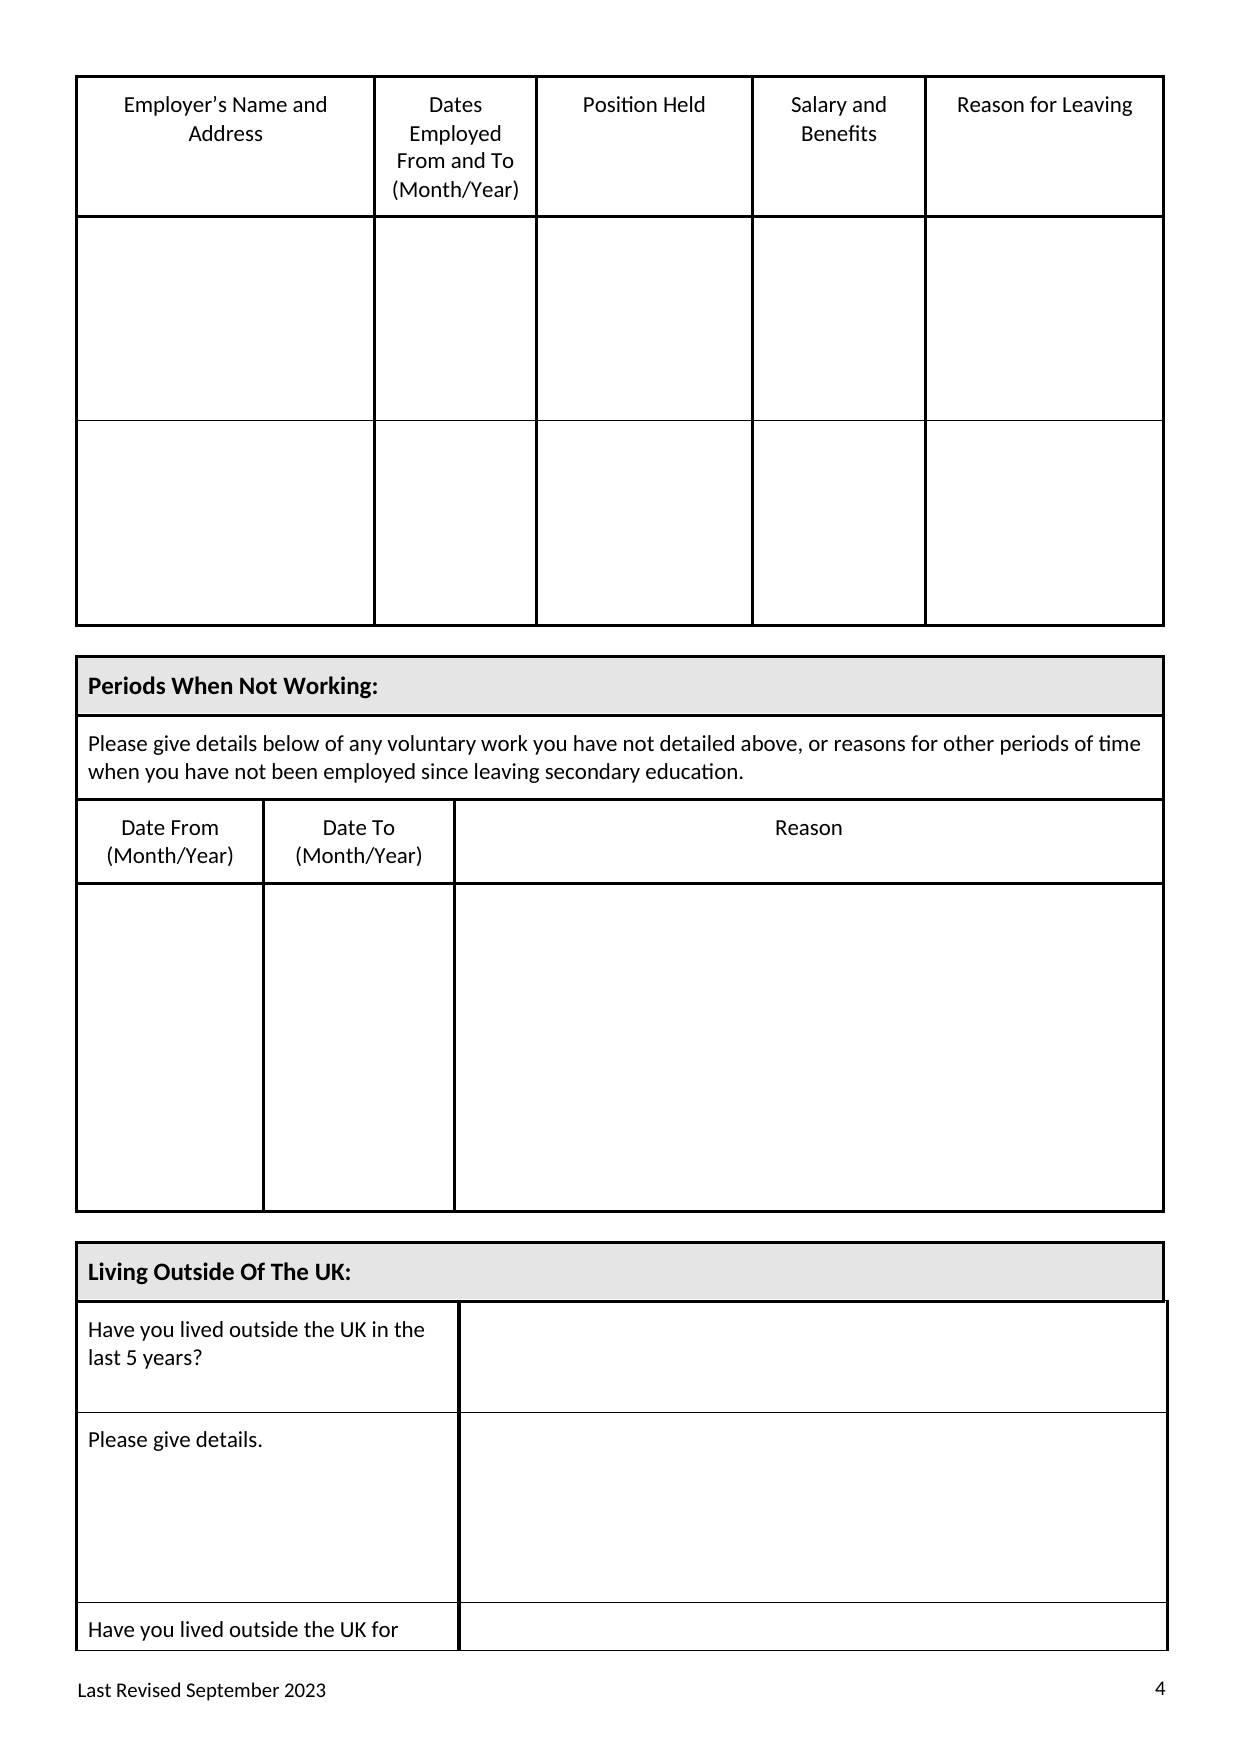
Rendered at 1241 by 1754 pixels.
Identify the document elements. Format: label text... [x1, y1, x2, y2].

table_header Dates Employed From and To (Month/Year) [376, 78, 535, 215]
table_cell [265, 885, 453, 1210]
table_cell [461, 1413, 1166, 1602]
table_cell Please give details below of any voluntary work you have not detailed above, or reasons for other periods of time when you have not been employed since leaving secondary education. [78, 717, 1162, 798]
table_header Position Held [538, 78, 751, 215]
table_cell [78, 1603, 457, 1650]
table_cell [456, 885, 1162, 1210]
table_cell [538, 421, 751, 624]
table_cell [78, 218, 373, 420]
table_cell [376, 421, 535, 624]
table_cell [461, 1603, 1166, 1650]
table_cell [927, 421, 1162, 624]
table_cell Date To (Month/Year) [265, 801, 453, 882]
table_cell [754, 421, 924, 624]
table_cell Please give details. [78, 1413, 457, 1602]
table_cell [538, 218, 751, 420]
table_header Reason for Leaving [927, 78, 1162, 215]
table_cell Date From (Month/Year) [78, 801, 262, 882]
table_cell [927, 218, 1162, 420]
table_cell Reason [456, 801, 1162, 882]
table_header Salary and Benefits [754, 78, 924, 215]
table_cell [376, 218, 535, 420]
table_cell [78, 421, 373, 624]
table_cell [78, 885, 262, 1210]
table_header Periods When Not Working: [78, 658, 1162, 713]
table_cell [461, 1301, 1166, 1412]
table_cell Have you lived outside the UK in the last 5 years? [78, 1303, 457, 1412]
table_header Living Outside Of The UK: [78, 1244, 1162, 1299]
table_header Employer’s Name and Address [78, 78, 373, 215]
table_cell [754, 218, 924, 420]
